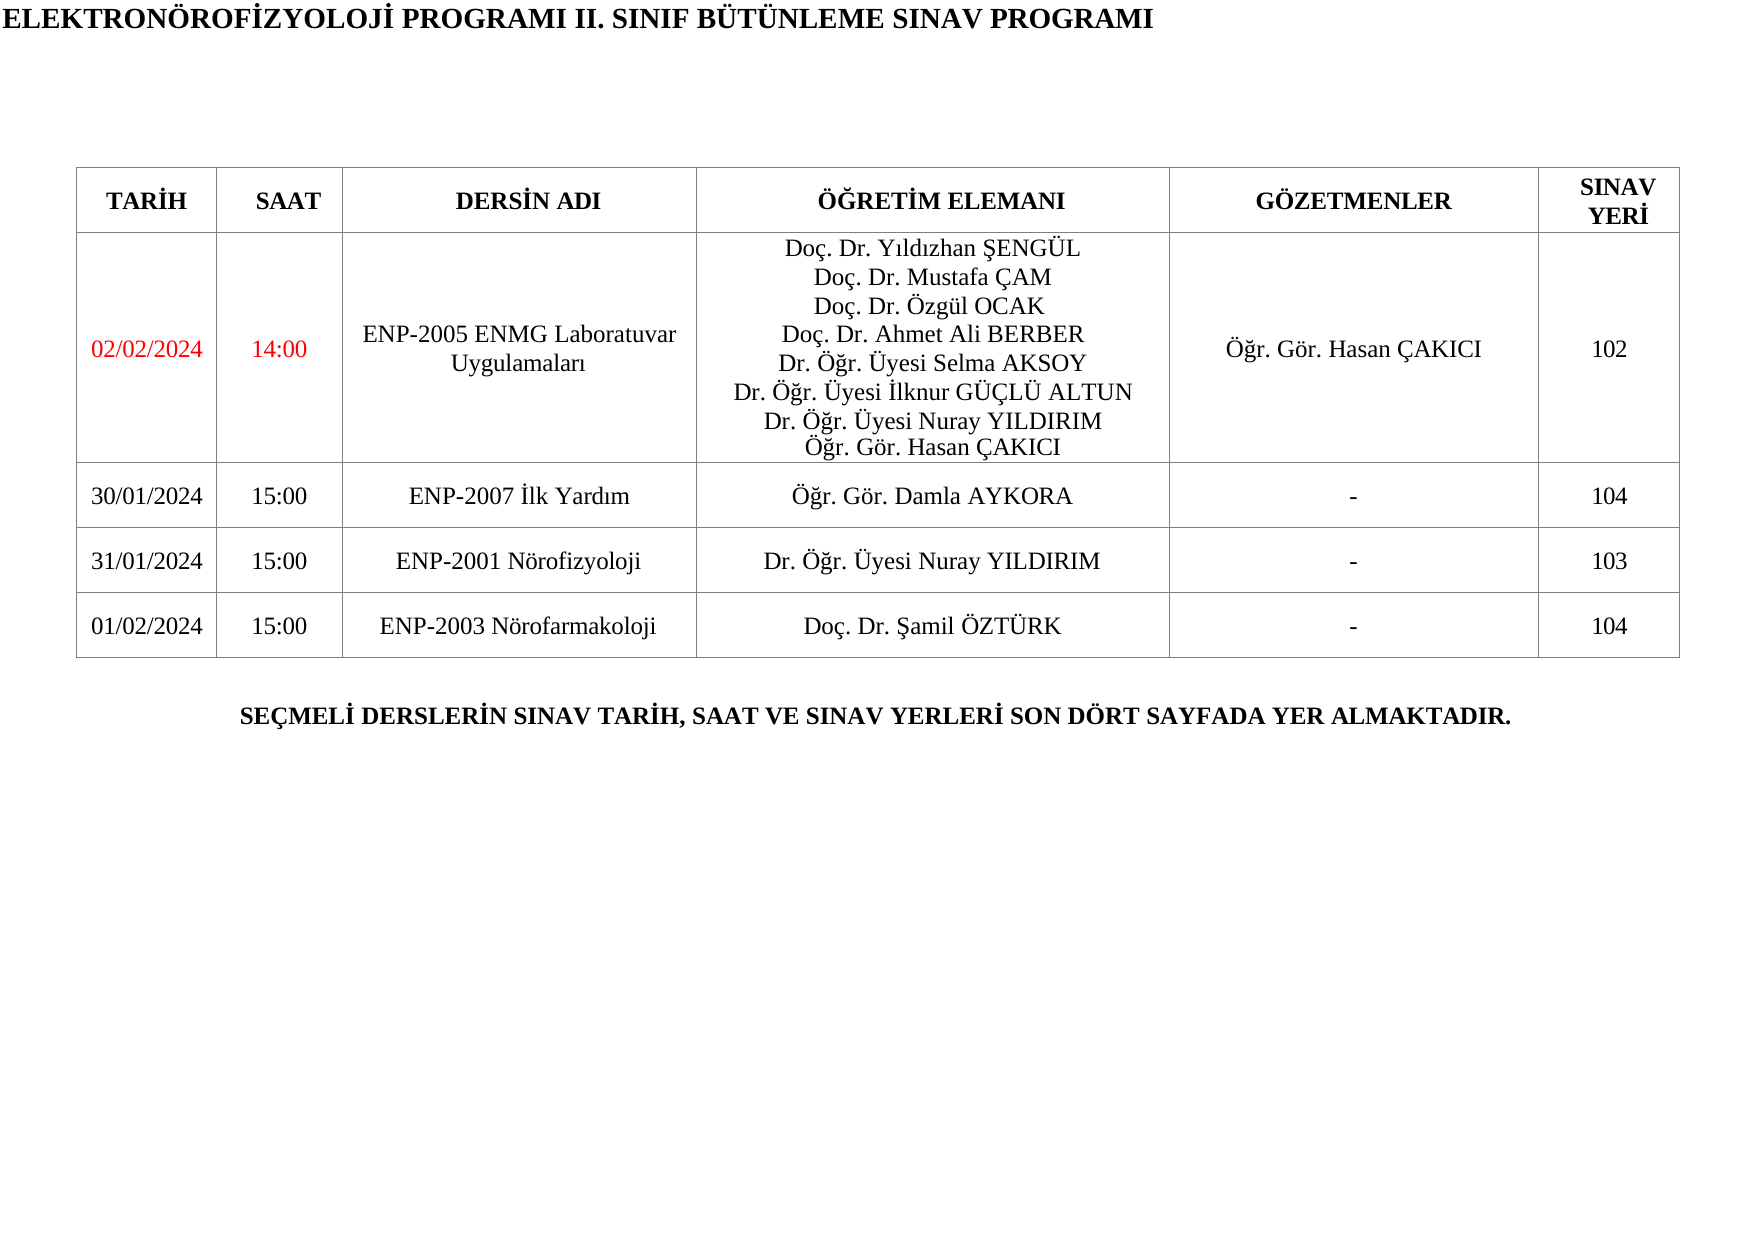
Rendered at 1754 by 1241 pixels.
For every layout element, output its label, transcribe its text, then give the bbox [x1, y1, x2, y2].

table_cell ENP-2001 Nörofizyoloji [343, 528, 696, 592]
table_cell 102 [1539, 233, 1679, 462]
table_cell 01/02/2024 [77, 593, 216, 657]
table_header DERSİN ADI [343, 168, 696, 232]
table_cell 15:00 [217, 528, 342, 592]
table_cell 30/01/2024 [77, 463, 216, 527]
table_cell ENP-2007 İlk Yardım [343, 463, 696, 527]
table_header SINAV YERİ [1539, 168, 1679, 232]
table_cell 103 [1539, 528, 1679, 592]
table_cell 02/02/2024 [77, 233, 216, 462]
table_cell 31/01/2024 [77, 528, 216, 592]
table_cell Doç. Dr. Yıldızhan ŞENGÜL Doç. Dr. Mustafa ÇAM Doç. Dr. Özgül OCAK Doç. Dr. Ahmet Ali BERBER Dr. Öğr. Üyesi Selma AKSOY Dr. Öğr. Üyesi İlknur GÜÇLÜ ALTUN Dr. Öğr. Üyesi Nuray YILDIRIM Öğr. Gör. Hasan ÇAKICI [697, 233, 1169, 462]
table_cell 14:00 [217, 233, 342, 462]
table_header GÖZETMENLER [1170, 168, 1538, 232]
table_cell 104 [1539, 463, 1679, 527]
table_cell Dr. Öğr. Üyesi Nuray YILDIRIM [697, 528, 1169, 592]
table_cell 104 [1539, 593, 1679, 657]
table_header SAAT [217, 168, 342, 232]
table_cell Doç. Dr. Şamil ÖZTÜRK [697, 593, 1169, 657]
table_cell 15:00 [217, 463, 342, 527]
table_cell - [1170, 593, 1538, 657]
table_cell ENP-2005 ENMG Laboratuvar Uygulamaları [343, 233, 696, 462]
table_cell - [1170, 463, 1538, 527]
table_cell Öğr. Gör. Damla AYKORA [697, 463, 1169, 527]
text SEÇMELİ DERSLERİN SINAV TARİH, SAAT VE SINAV YERLERİ SON DÖRT SAYFADA YER ALMAKTADIR. [239, 701, 1716, 730]
table_header TARİH [77, 168, 216, 232]
table_cell 15:00 [217, 593, 342, 657]
table_header ÖĞRETİM ELEMANI [697, 168, 1169, 232]
table_cell - [1170, 528, 1538, 592]
table_cell Öğr. Gör. Hasan ÇAKICI [1170, 233, 1538, 462]
table_cell ENP-2003 Nörofarmakoloji [343, 593, 696, 657]
